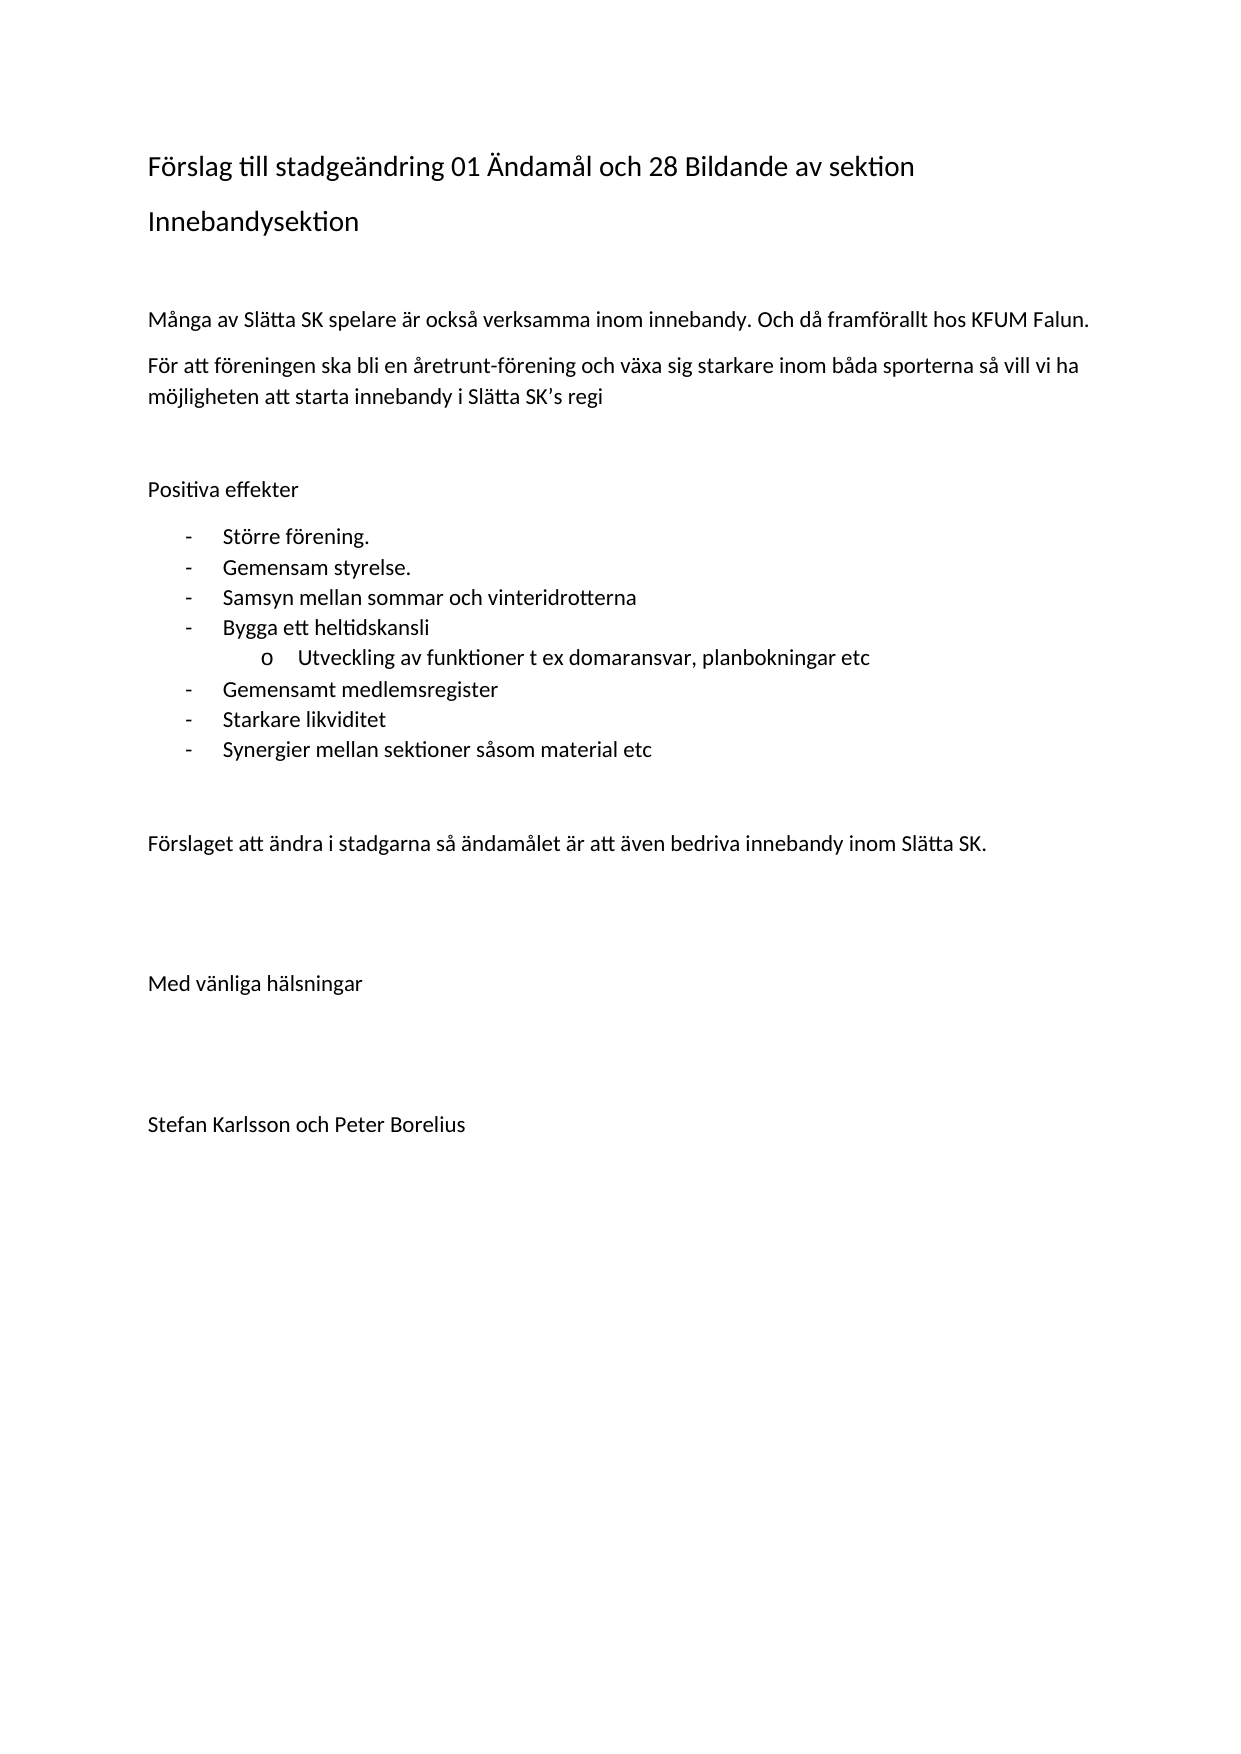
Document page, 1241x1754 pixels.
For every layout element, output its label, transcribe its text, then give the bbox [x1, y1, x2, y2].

list Större förening. [185, 522, 1093, 550]
text Innebandysektion [148, 203, 1093, 238]
list Gemensam styrelse. [185, 553, 1093, 581]
text För att föreningen ska bli en åretrunt-förening och växa sig starkare inom båda sporterna så vill vi ha möjligheten att starta innebandy i Slätta SK’s regi [148, 352, 1093, 410]
text Med vänliga hälsningar [148, 969, 1093, 997]
list Synergier mellan sektioner såsom material etc [185, 735, 1093, 763]
text Förslaget att ändra i stadgarna så ändamålet är att även bedriva innebandy inom Slätta SK. [148, 829, 1093, 857]
list Starkare likviditet [185, 705, 1093, 733]
text Stefan Karlsson och Peter Borelius [148, 1110, 1093, 1138]
text Förslag till stadgeändring 01 Ändamål och 28 Bildande av sektion [148, 148, 1093, 183]
list Bygga ett heltidskansli [185, 613, 1093, 641]
list Utveckling av funktioner t ex domaransvar, planbokningar etc [260, 643, 1093, 672]
text Många av Slätta SK spelare är också verksamma inom innebandy. Och då framförallt hos KFUM Falun. [148, 305, 1093, 333]
text Positiva effekter [148, 476, 1093, 503]
list Gemensamt medlemsregister [185, 675, 1093, 703]
list Samsyn mellan sommar och vinteridrotterna [185, 583, 1093, 611]
